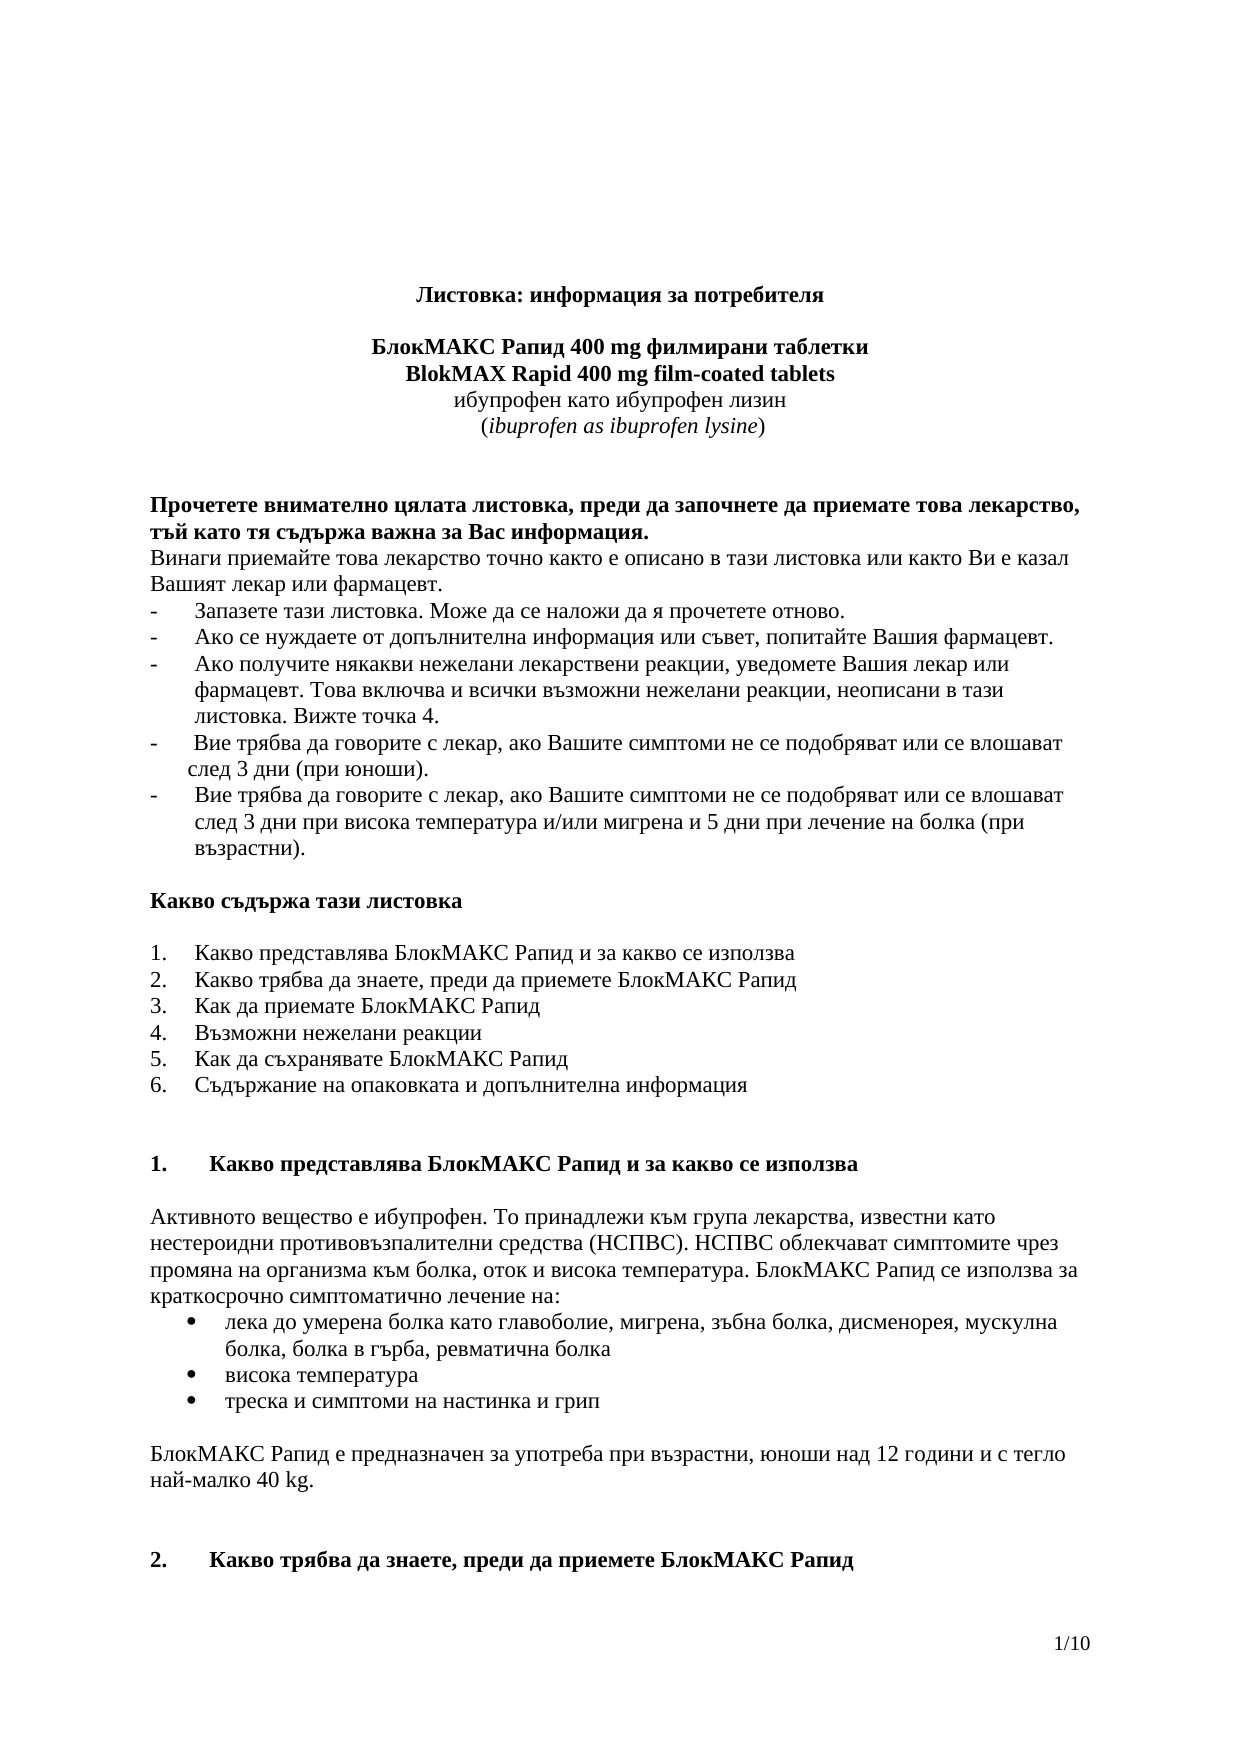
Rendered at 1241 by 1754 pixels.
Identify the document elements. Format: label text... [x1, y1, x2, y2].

list 1. Какво представлява БлокМАКС Рапид и за какво се използва [150, 939, 1093, 966]
text 5. Как да съхранявате БлокМАКС Рапид [150, 1045, 1093, 1071]
list Прочетете внимателно цялата листовка, преди да започнете да приемате това лекарство, тъй като тя съдържа важна за Вас информация. [150, 491, 1090, 544]
list 3. Как да приемате БлокМАКС Рапид [150, 992, 1093, 1018]
text Активното вещество e ибупрофен. То принадлежи към група лекарства, известни като нестероидни противовъзпалителни средства (НСПВС). НСПВС облекчават симптомите чрез промяна на организма към болка, оток и висока температура. БлокМАКС Рапид се използва за краткосрочно симптоматично лечение на: [150, 1203, 1090, 1308]
list Вие трябва да говорите с лекар, ако Вашите симптоми не се подобряват или се влошават след 3 дни (при юноши). [150, 729, 1090, 781]
list Вие трябва да говорите с лекар, ако Вашите симптоми не се подобряват или се влошават след 3 дни при висока температура и/или мигрена и 5 дни при лечение на болка (при възрастни). [150, 781, 1090, 860]
list Ако се нуждаете от допълнителна информация или съвет, попитайте Вашия фармацевт. [150, 623, 1090, 649]
list висока температура [187, 1361, 1090, 1387]
list Какво съдържа тази листовка [150, 887, 1090, 913]
list треска и симптоми на настинка и грип [187, 1387, 1090, 1414]
list Винаги приемайте това лекарство точно както е описано в тази листовка или както Ви е казал Вашият лекар или фармацевт. [150, 544, 1090, 597]
list Запазете тази листовка. Може да се наложи да я прочетете отново. [150, 597, 1090, 623]
list лека до умерена болка като главоболие, мигрена, зъбна болка, дисменорея, мускулна болка, болка в гърба, ревматична болка [187, 1308, 1090, 1361]
text БлокМАКС Рапид е предназначен за употреба при възрастни, юноши над 12 години и с тегло най-малко 40 kg. [150, 1440, 1090, 1493]
list Ако получите някакви нежелани лекарствени реакции, уведомете Вашия лекар или фармацевт. Това включва и всички възможни нежелани реакции, неописани в тази листовка. Вижте точка 4. [150, 649, 1090, 729]
list ибупрофен като ибупрофен лизин [150, 386, 1090, 412]
text Листовка: информация за потребителя [150, 281, 1090, 307]
list 2. Какво трябва да знаете, преди да приемете БлокМАКС Рапид [150, 966, 1093, 992]
text 2. Какво трябва да знаете, преди да приемете БлокМАКС Рапид [150, 1546, 1090, 1572]
text 1. Какво представлява БлокМАКС Рапид и за какво се използва [150, 1150, 1090, 1177]
list 4. Възможни нежелани реакции [150, 1018, 1093, 1045]
list (ibuprofen аs ibuprofen lysine) [150, 412, 1090, 439]
list БлокМАКС Рапид 400 mg филмирани таблетки BlokMAX Rapid 400 mg film-coated tablets [150, 333, 1090, 386]
text 6. Съдържание на опаковката и допълнителна информация [150, 1071, 1093, 1098]
